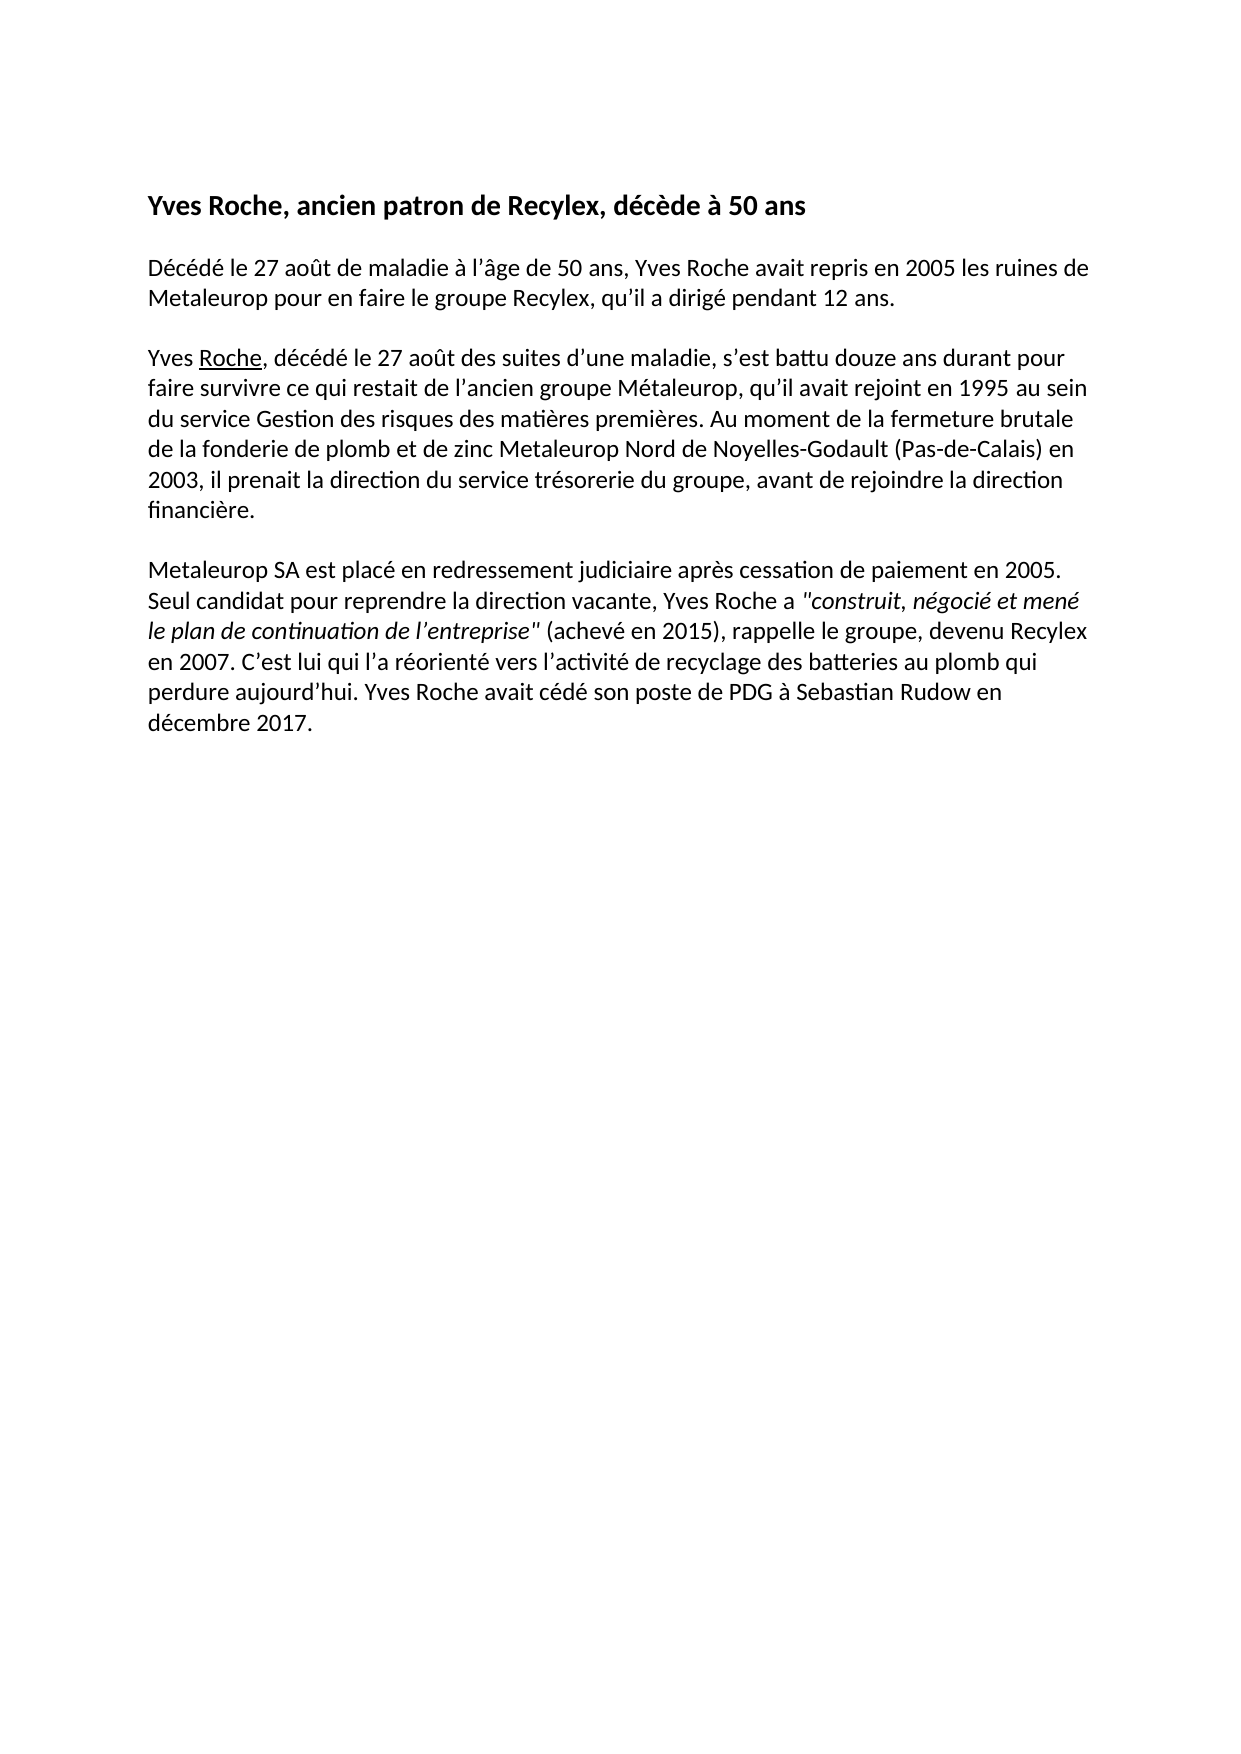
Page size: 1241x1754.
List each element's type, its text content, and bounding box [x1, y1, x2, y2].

text Metaleurop SA est placé en redressement judiciaire après cessation de paiement en 2005. Seul candidat pour reprendre la direction vacante, Yves Roche a "construit, négocié et mené le plan de continuation de l’entreprise" (achevé en 2015), rappelle le groupe, devenu Recylex en 2007. C’est lui qui l’a réorienté vers l’activité de recyclage des batteries au plomb qui perdure aujourd’hui. Yves Roche avait cédé son poste de PDG à Sebastian Rudow en décembre 2017. [148, 554, 1093, 737]
text Yves Roche, décédé le 27 août des suites d’une maladie, s’est battu douze ans durant pour faire survivre ce qui restait de l’ancien groupe Métaleurop, qu’il avait rejoint en 1995 au sein du service Gestion des risques des matières premières. Au moment de la fermeture brutale de la fonderie de plomb et de zinc Metaleurop Nord de Noyelles-Godault (Pas-de-Calais) en 2003, il prenait la direction du service trésorerie du groupe, avant de rejoindre la direction financière. [148, 342, 1093, 525]
text Décédé le 27 août de maladie à l’âge de 50 ans, Yves Roche avait repris en 2005 les ruines de Metaleurop pour en faire le groupe Recylex, qu’il a dirigé pendant 12 ans. [148, 252, 1093, 313]
text Yves Roche, ancien patron de Recylex, décède à 50 ans [148, 148, 1093, 223]
